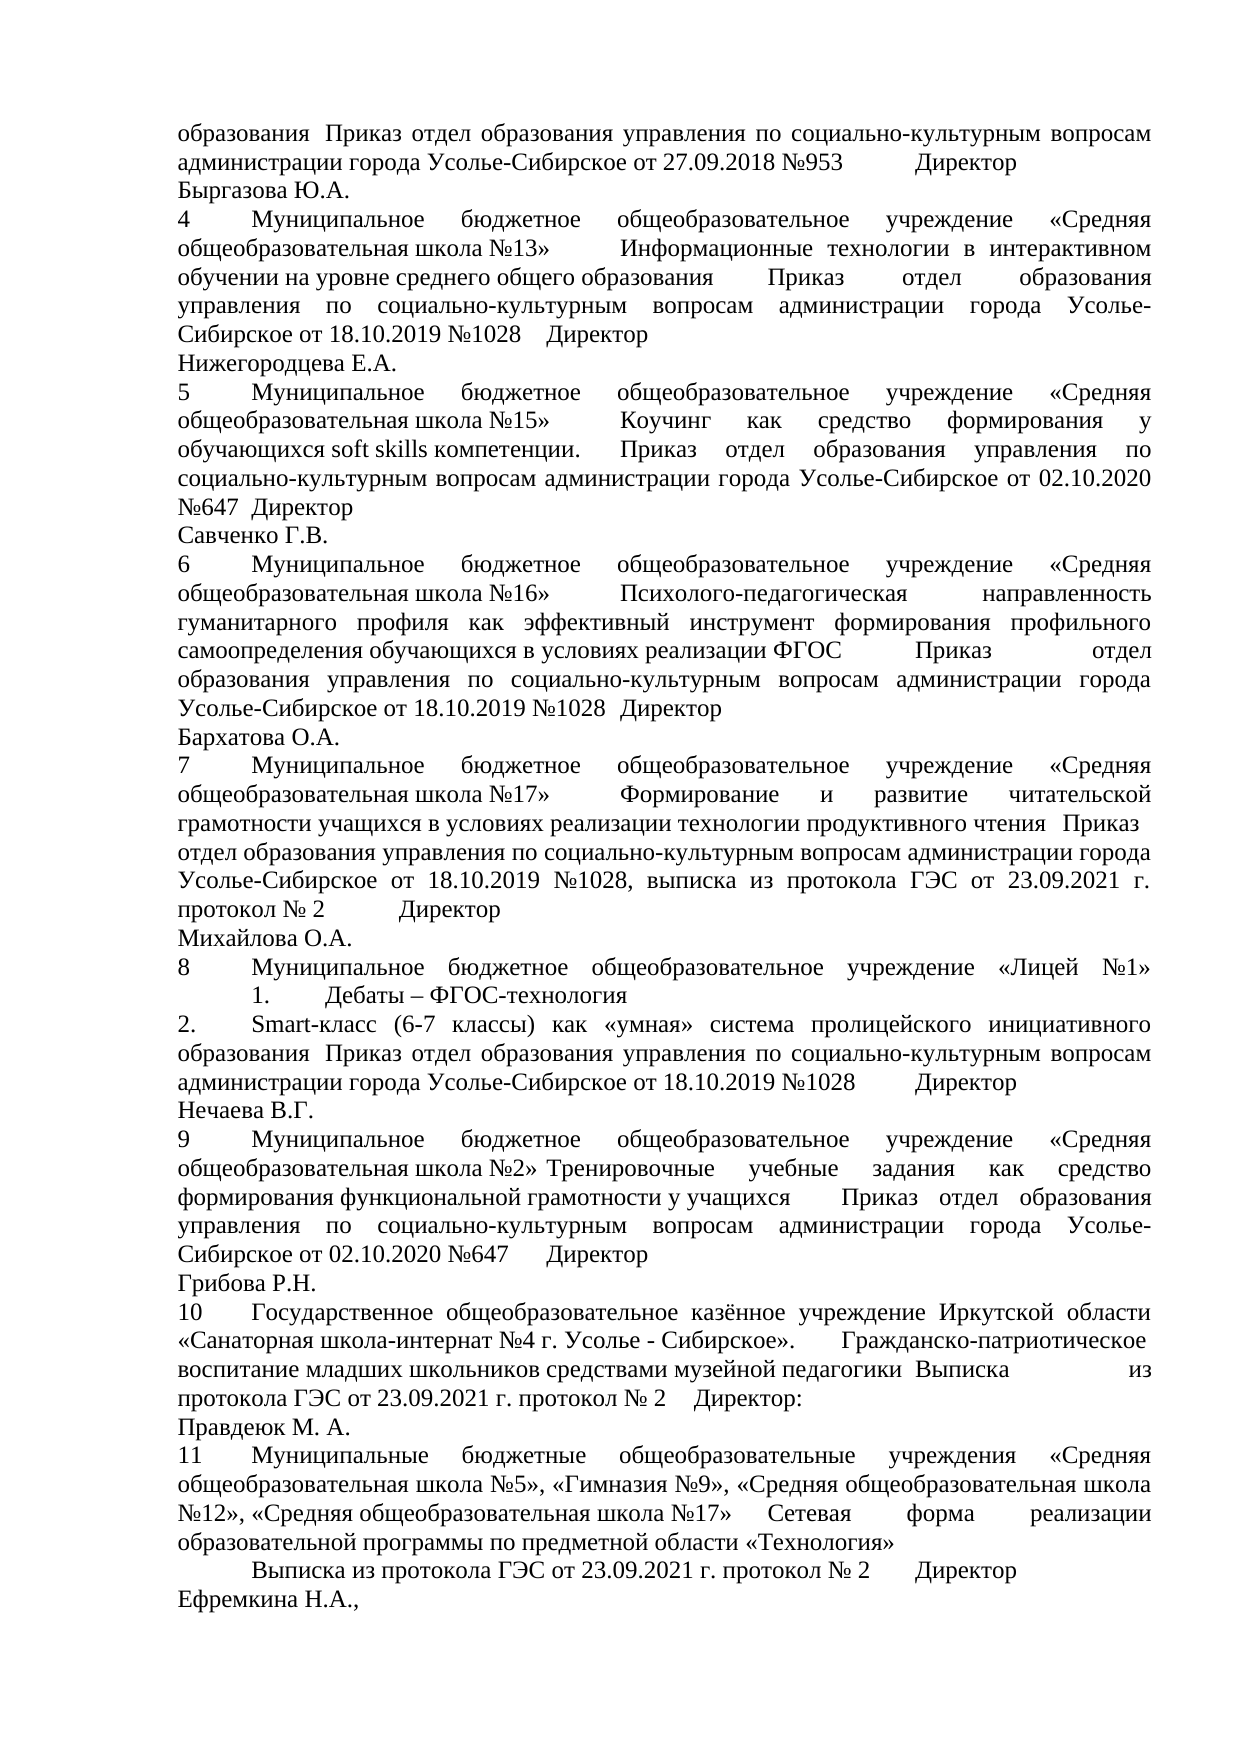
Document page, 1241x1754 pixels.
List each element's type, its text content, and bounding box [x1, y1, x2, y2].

text Правдеюк М. А. [177, 1412, 1152, 1441]
text Нечаева В.Г. [177, 1096, 1152, 1124]
text Быргазова Ю.А. [177, 176, 1152, 204]
text 10 Государственное общеобразовательное казённое учреждение Иркутской области «Санаторная школа-интернат №4 г. Усолье - Сибирское». Гражданско-патриотическое воспитание младших школьников средствами музейной педагогики Выписка из протокола ГЭС от 23.09.2021 г. протокол № 2 Директор: [177, 1297, 1152, 1412]
text Савченко Г.В. [177, 521, 1152, 549]
text 8 Муниципальное бюджетное общеобразовательное учреждение «Лицей №1» 1. Дебаты – ФГОС-технология [177, 952, 1152, 1009]
text 7 Муниципальное бюджетное общеобразовательное учреждение «Средняя общеобразовательная школа №17» Формирование и развитие читательской грамотности учащихся в условиях реализации технологии продуктивного чтения Приказ отдел образования управления по социально-культурным вопросам администрации города Усолье-Сибирское от 18.10.2019 №1028, выписка из протокола ГЭС от 23.09.2021 г. протокол № 2 Директор [177, 751, 1152, 923]
text 4 Муниципальное бюджетное общеобразовательное учреждение «Средняя общеобразовательная школа №13» Информационные технологии в интерактивном обучении на уровне среднего общего образования Приказ отдел образования управления по социально-культурным вопросам администрации города Усолье-Сибирское от 18.10.2019 №1028 Директор [177, 204, 1152, 348]
text Нижегородцева Е.А. [177, 348, 1152, 377]
text Грибова Р.Н. [177, 1268, 1152, 1297]
text Михайлова О.А. [177, 923, 1152, 952]
text 9 Муниципальное бюджетное общеобразовательное учреждение «Средняя общеобразовательная школа №2» Тренировочные учебные задания как средство формирования функциональной грамотности у учащихся Приказ отдел образования управления по социально-культурным вопросам администрации города Усолье-Сибирское от 02.10.2020 №647 Директор [177, 1124, 1152, 1268]
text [177, 118, 1152, 176]
text 2. Smart-класс (6-7 классы) как «умная» система пролицейского инициативного образования Приказ отдел образования управления по социально-культурным вопросам администрации города Усолье-Сибирское от 18.10.2019 №1028 Директор [177, 1009, 1152, 1096]
text 11 Муниципальные бюджетные общеобразовательные учреждения «Средняя общеобразовательная школа №5», «Гимназия №9», «Средняя общеобразовательная школа №12», «Средняя общеобразовательная школа №17» Сетевая форма реализации образовательной программы по предметной области «Технология» [177, 1441, 1152, 1556]
text 5 Муниципальное бюджетное общеобразовательное учреждение «Средняя общеобразовательная школа №15» Коучинг как средство формирования у обучающихся soft skills компетенции. Приказ отдел образования управления по социально-культурным вопросам администрации города Усолье-Сибирское от 02.10.2020 №647 Директор [177, 377, 1152, 521]
text Выписка из протокола ГЭС от 23.09.2021 г. протокол № 2 Директор [177, 1556, 1152, 1584]
text 6 Муниципальное бюджетное общеобразовательное учреждение «Средняя общеобразовательная школа №16» Психолого-педагогическая направленность гуманитарного профиля как эффективный инструмент формирования профильного самоопределения обучающихся в условиях реализации ФГОС Приказ отдел образования управления по социально-культурным вопросам администрации города Усолье-Сибирское от 18.10.2019 №1028 Директор [177, 549, 1152, 722]
text Бархатова О.А. [177, 722, 1152, 751]
text Ефремкина Н.А., [177, 1584, 1152, 1613]
